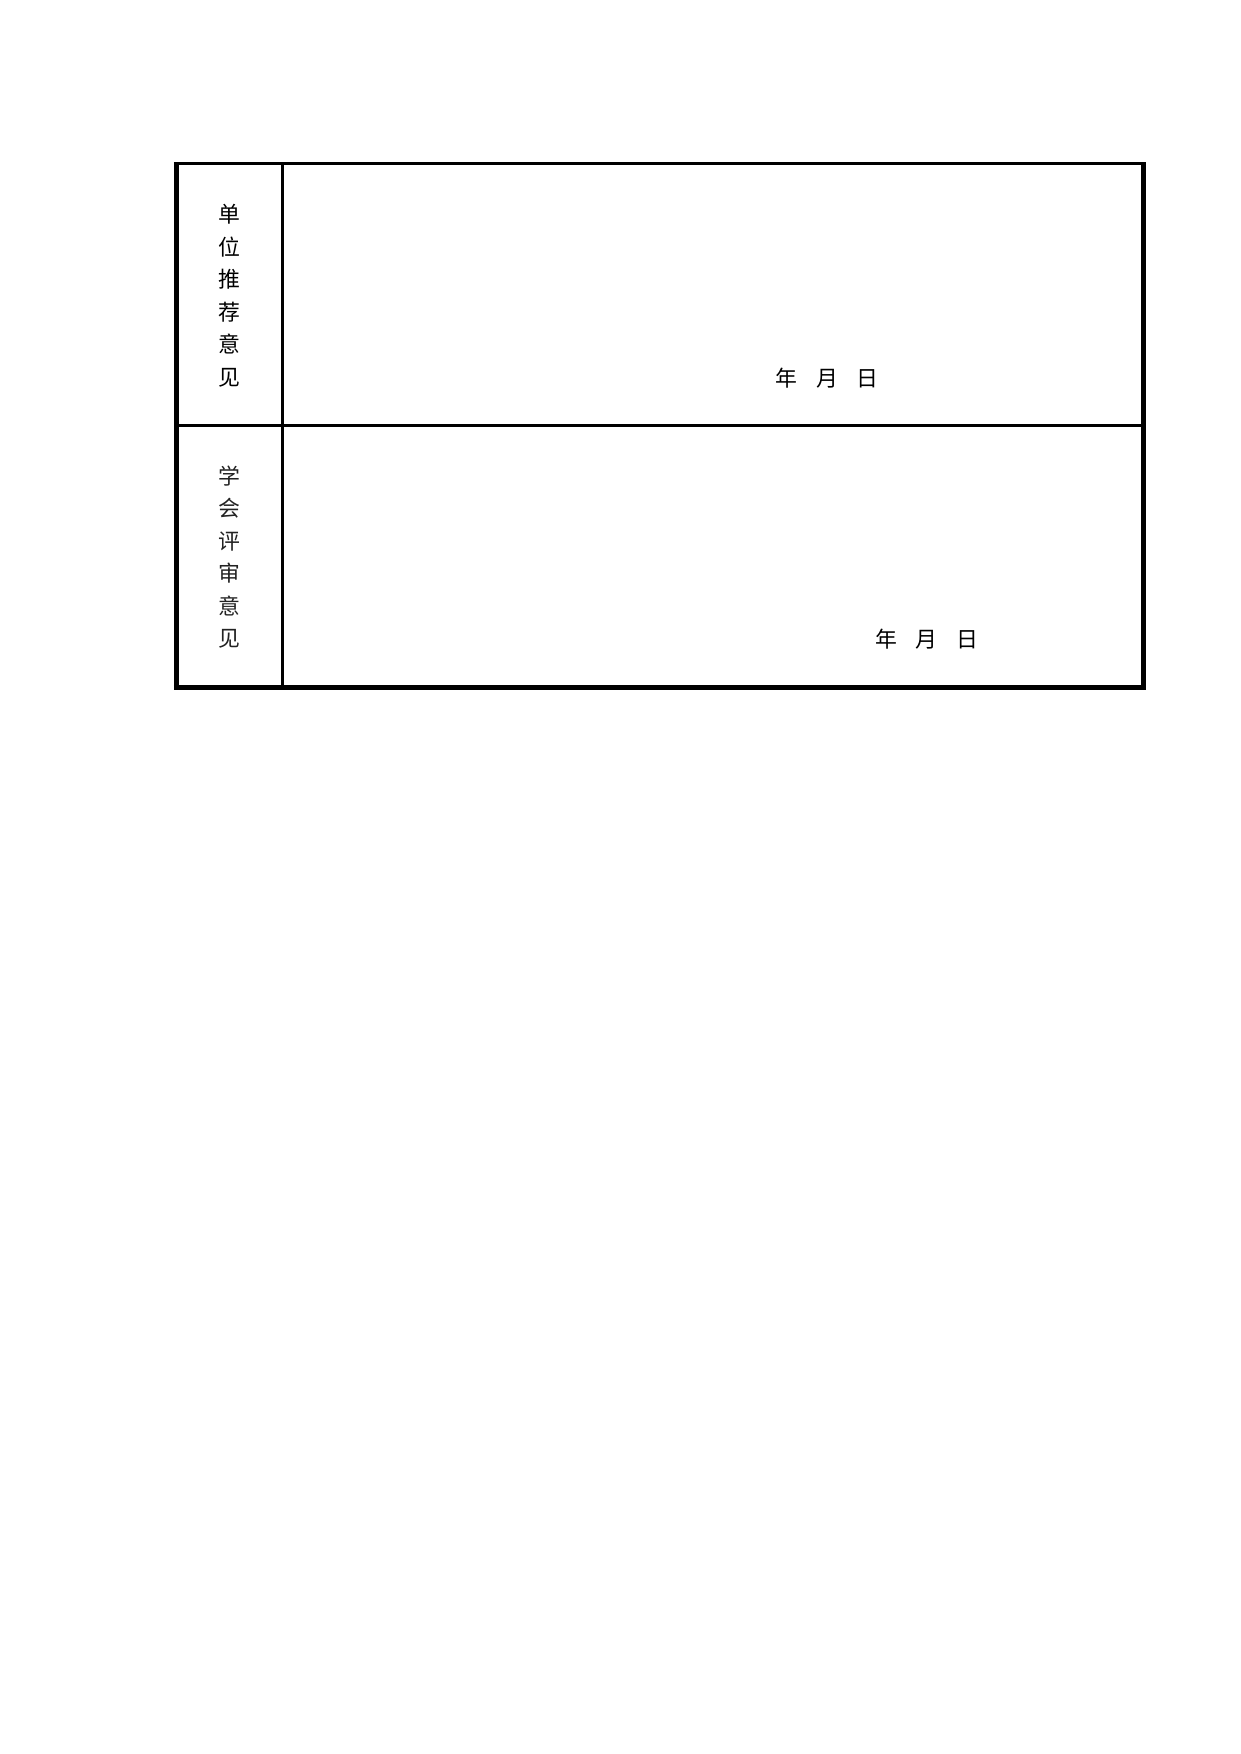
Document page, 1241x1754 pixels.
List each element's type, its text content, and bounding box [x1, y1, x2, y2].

table_cell 单 位 推 荐 意 见 [179, 165, 281, 424]
table_cell 年 月 日 [284, 165, 1141, 424]
table_cell 年 月 日 [284, 427, 1141, 685]
table_cell 学 会 评 审 意 见 [179, 427, 281, 685]
